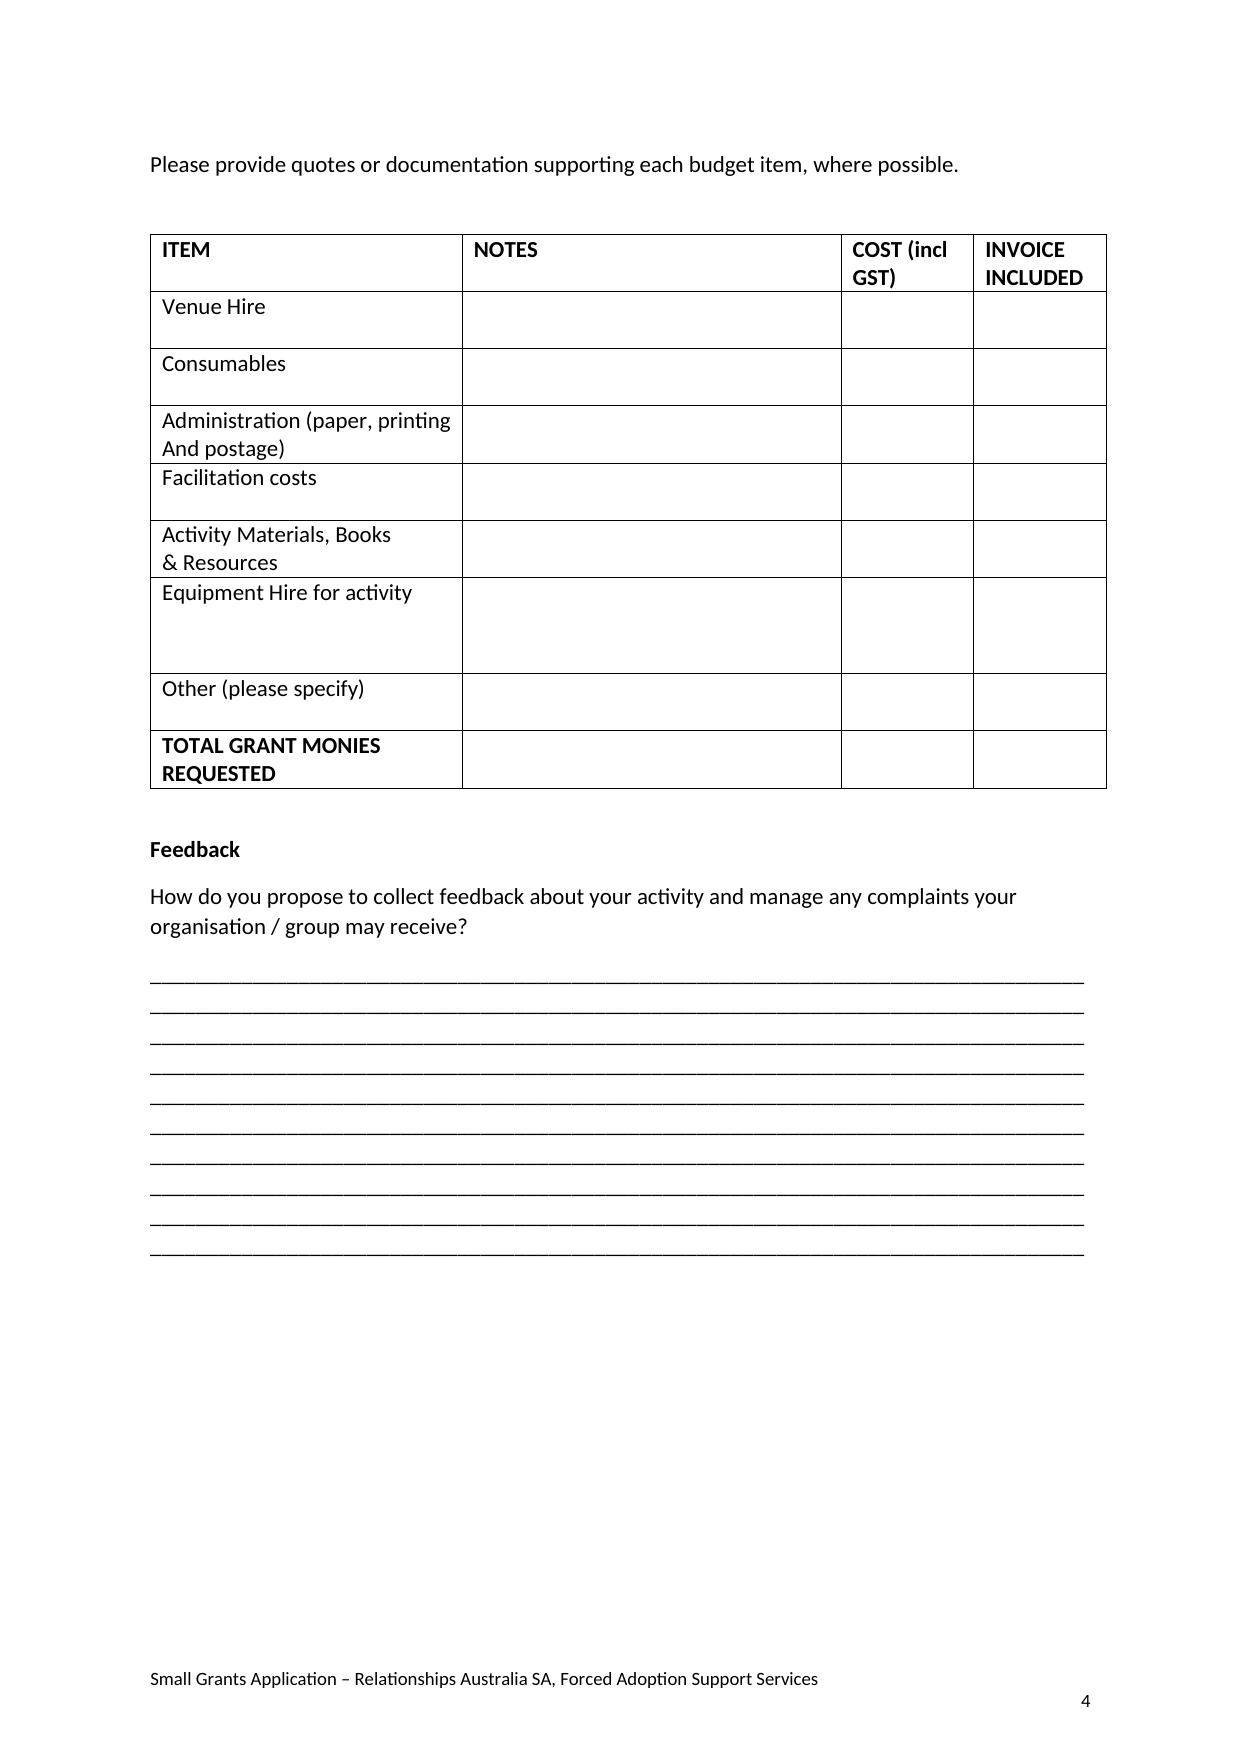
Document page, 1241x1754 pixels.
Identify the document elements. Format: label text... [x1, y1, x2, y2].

table_cell [974, 521, 1106, 577]
table_cell Activity Materials, Books & Resources [151, 521, 462, 577]
table_cell TOTAL GRANT MONIES REQUESTED [151, 731, 462, 787]
table_cell [842, 406, 973, 462]
text ____________________________________________________________________________________________________________________________________________________________________________________________________________________________________________________________________________________________________________________________________________________________________________________________________________________________________________________________________________________________________________________________________________________________________________________________________________________________________________________________________________________________________________________________________________________________________________________________________________________________________________________ [150, 959, 1090, 1259]
table_cell [463, 674, 841, 730]
table_header NOTES [463, 235, 841, 291]
table_header COST (incl GST) [842, 235, 973, 291]
table_cell [974, 578, 1106, 673]
table_cell [842, 521, 973, 577]
table_cell [463, 292, 841, 348]
table_cell [974, 464, 1106, 519]
text How do you propose to collect feedback about your activity and manage any complaints your organisation / group may receive? [150, 882, 1090, 941]
table_cell [463, 731, 841, 787]
table_cell Other (please specify) [151, 674, 462, 730]
table_cell Consumables [151, 349, 462, 405]
table_cell [463, 578, 841, 673]
table_cell Administration (paper, printing And postage) [151, 406, 462, 462]
table_cell [842, 292, 973, 348]
table_cell Facilitation costs [151, 464, 462, 519]
table_cell [463, 349, 841, 405]
table_cell [974, 731, 1106, 787]
table_cell [974, 406, 1106, 462]
table_cell [842, 464, 973, 519]
text Please provide quotes or documentation supporting each budget item, where possible. [150, 150, 1090, 178]
table_cell Venue Hire [151, 292, 462, 348]
table_cell [463, 464, 841, 519]
table_cell [974, 349, 1106, 405]
table_cell [842, 578, 973, 673]
table_cell [463, 521, 841, 577]
table_cell [842, 674, 973, 730]
table_cell [974, 674, 1106, 730]
table_cell [974, 292, 1106, 348]
table_header ITEM [151, 235, 462, 291]
table_header INVOICE INCLUDED [974, 235, 1106, 291]
text Feedback [150, 835, 1090, 863]
table_cell [463, 406, 841, 462]
table_cell [842, 731, 973, 787]
table_cell Equipment Hire for activity [151, 578, 462, 673]
table_cell [842, 349, 973, 405]
